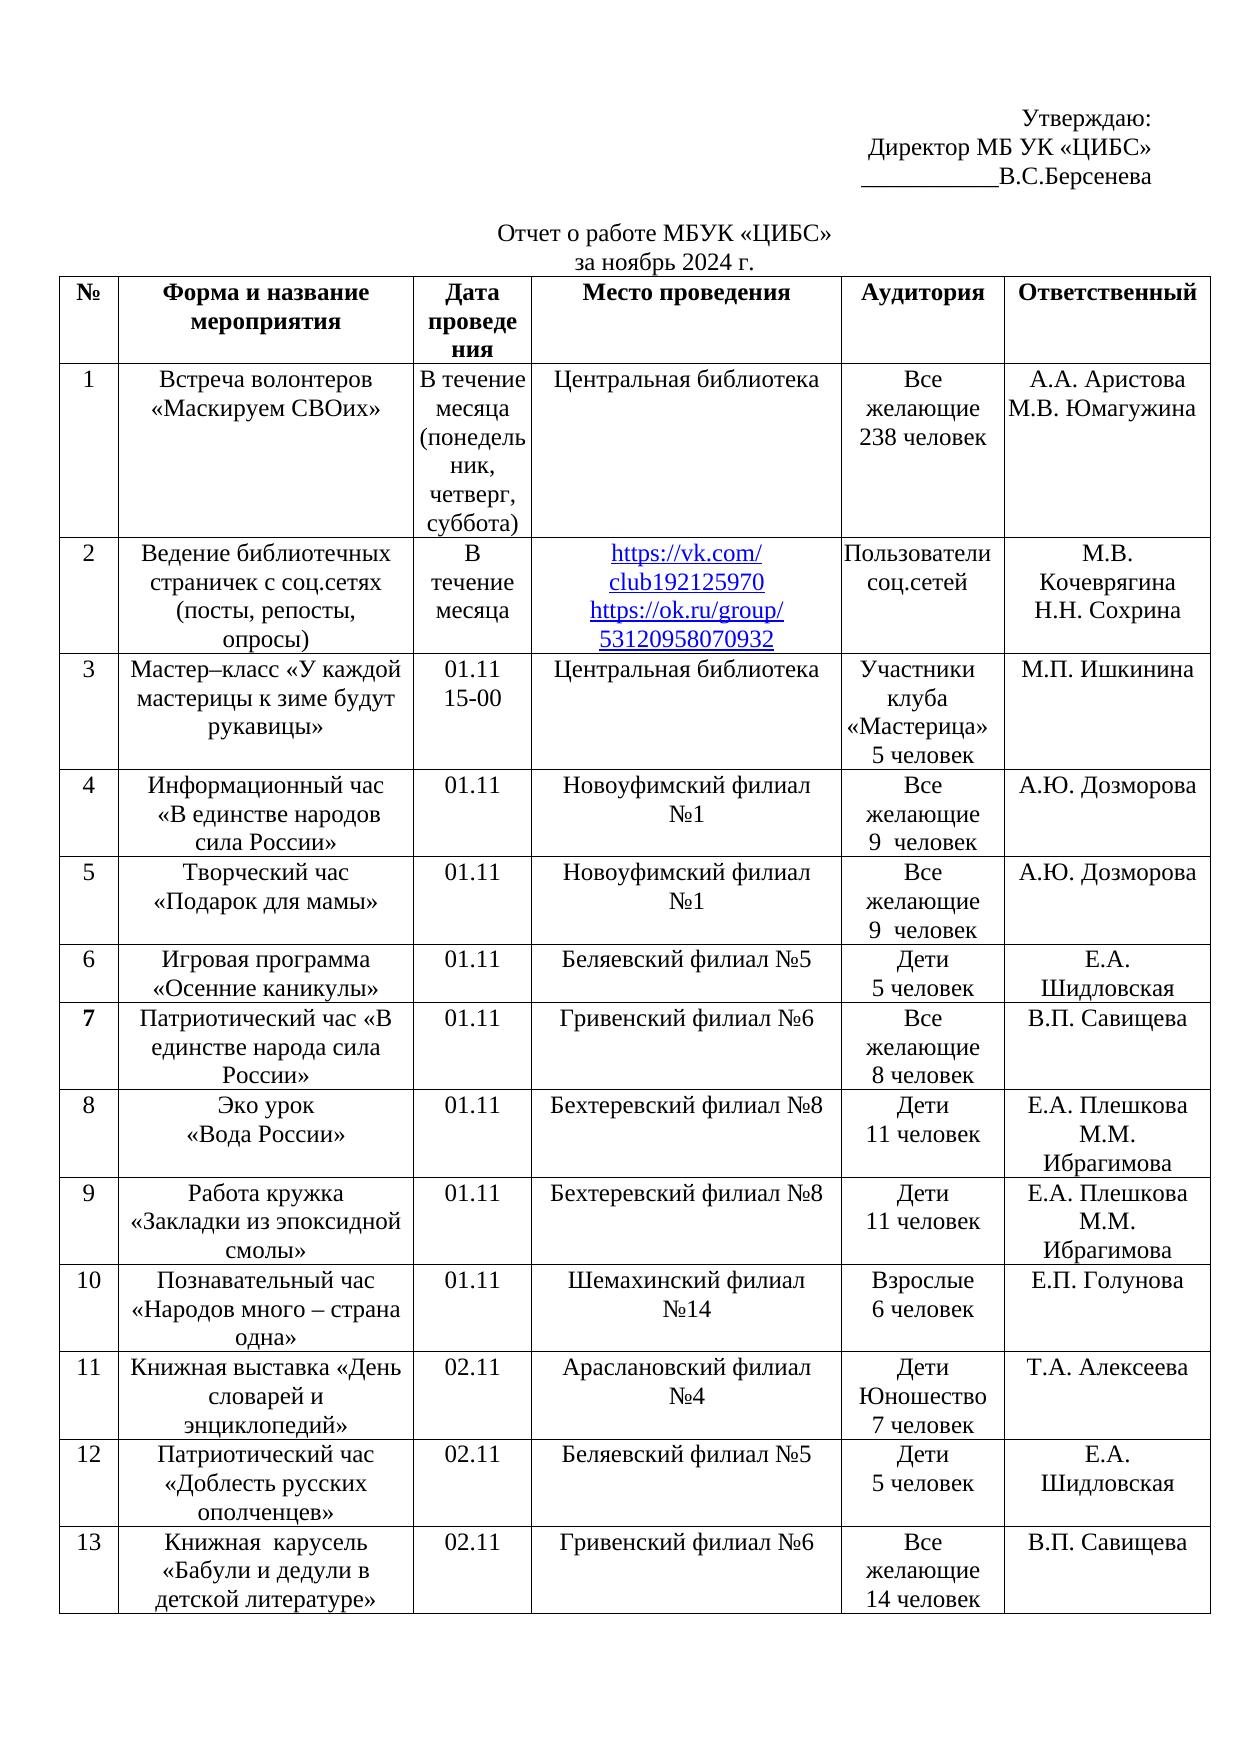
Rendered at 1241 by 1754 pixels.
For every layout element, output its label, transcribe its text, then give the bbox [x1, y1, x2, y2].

table_cell А.Ю. Дозморова [1005, 770, 1210, 856]
table_cell 01.11 [414, 770, 531, 856]
table_cell А.Ю. Дозморова [1005, 857, 1210, 943]
table_cell 6 [60, 945, 118, 1002]
table_cell М.В. Кочеврягина Н.Н. Сохрина [1005, 538, 1210, 653]
table_cell Все желающие 238 человек [842, 364, 1004, 537]
table_header Место проведения [532, 277, 841, 363]
table_cell 01.11 [414, 857, 531, 943]
table_cell 12 [60, 1440, 118, 1526]
table_cell 11 [60, 1352, 118, 1438]
table_cell 01.11 15-00 [414, 654, 531, 769]
table_cell Встреча волонтеров «Маскируем СВОих» [119, 364, 413, 537]
table_cell 8 [60, 1090, 118, 1177]
table_cell Дети 5 человек [842, 1440, 1004, 1526]
table_cell Дети 11 человек [842, 1178, 1004, 1264]
table_cell Эко урок «Вода России» [119, 1090, 413, 1177]
table_cell 01.11 [414, 1265, 531, 1351]
table_header Дата проведения [414, 277, 531, 363]
table_cell 9 [60, 1178, 118, 1264]
table_cell 4 [60, 770, 118, 856]
text за ноябрь 2024 г. [177, 247, 1152, 276]
table_header Ответственный [1005, 277, 1210, 363]
table_header Форма и название мероприятия [119, 277, 413, 363]
table_header Аудитория [842, 277, 1004, 363]
table_cell Все желающие 9 человек [842, 770, 1004, 856]
table_cell Дети Юношество 7 человек [842, 1352, 1004, 1438]
table_cell 02.11 [414, 1440, 531, 1526]
table_cell М.П. Ишкинина [1005, 654, 1210, 769]
table_cell 3 [60, 654, 118, 769]
table_cell Бехтеревский филиал №8 [532, 1090, 841, 1177]
table_cell Участники клуба «Мастерица» 5 человек [842, 654, 1004, 769]
table_cell 01.11 [414, 1090, 531, 1177]
table_cell 13 [60, 1527, 118, 1613]
table_cell Творческий час «Подарок для мамы» [119, 857, 413, 943]
table_cell Гривенский филиал №6 [532, 1527, 841, 1613]
table_cell 5 [60, 857, 118, 943]
text Утверждаю: [177, 103, 1152, 132]
table_cell https://vk.com/club192125970 https://ok.ru/group/53120958070932 [532, 538, 841, 653]
table_cell 2 [60, 538, 118, 653]
table_cell В.П. Савищева [1005, 1003, 1210, 1089]
table_cell Работа кружка «Закладки из эпоксидной смолы» [119, 1178, 413, 1264]
table_header № [60, 277, 118, 363]
table_cell Е.А. Плешкова М.М. Ибрагимова [1005, 1090, 1210, 1177]
table_cell Гривенский филиал №6 [532, 1003, 841, 1089]
table_cell Центральная библиотека [532, 364, 841, 537]
table_cell Е.А. Шидловская [1005, 1440, 1210, 1526]
table_cell 02.11 [414, 1352, 531, 1438]
table_cell Центральная библиотека [532, 654, 841, 769]
table_cell 10 [60, 1265, 118, 1351]
table_cell Бехтеревский филиал №8 [532, 1178, 841, 1264]
table_cell 01.11 [414, 945, 531, 1002]
table_cell Новоуфимский филиал №1 [532, 770, 841, 856]
table_cell Познавательный час «Народов много – страна одна» [119, 1265, 413, 1351]
table_cell 1 [60, 364, 118, 537]
table_cell Мастер–класс «У каждой мастерицы к зиме будут рукавицы» [119, 654, 413, 769]
table_cell Беляевский филиал №5 [532, 945, 841, 1002]
table_cell 01.11 [414, 1003, 531, 1089]
table_cell Книжная выставка «День словарей и энциклопедий» [119, 1352, 413, 1438]
table_cell 02.11 [414, 1527, 531, 1613]
table_cell Информационный час «В единстве народов сила России» [119, 770, 413, 856]
table_cell 7 [60, 1003, 118, 1089]
table_cell Игровая программа «Осенние каникулы» [119, 945, 413, 1002]
table_cell Е.А. Плешкова М.М. Ибрагимова [1005, 1178, 1210, 1264]
table_cell Все желающие 8 человек [842, 1003, 1004, 1089]
table_cell А.А. Аристова М.В. Юмагужина [1005, 364, 1210, 537]
table_cell Патриотический час «В единстве народа сила России» [119, 1003, 413, 1089]
table_cell Е.А. Шидловская [1005, 945, 1210, 1002]
table_cell Пользователи соц.сетей [842, 538, 1004, 653]
table_cell Т.А. Алексеева [1005, 1352, 1210, 1438]
text Директор МБ УК «ЦИБС» [177, 132, 1152, 161]
table_cell Араслановский филиал №4 [532, 1352, 841, 1438]
table_cell 01.11 [414, 1178, 531, 1264]
table_cell Дети 5 человек [842, 945, 1004, 1002]
table_cell В течение месяца [414, 538, 531, 653]
table_cell Книжная карусель «Бабули и дедули в детской литературе» [119, 1527, 413, 1613]
text ___________В.С.Берсенева [177, 161, 1152, 190]
table_cell Е.П. Голунова [1005, 1265, 1210, 1351]
table_cell Шемахинский филиал №14 [532, 1265, 841, 1351]
table_cell Все желающие 9 человек [842, 857, 1004, 943]
table_cell Дети 11 человек [842, 1090, 1004, 1177]
table_cell Новоуфимский филиал №1 [532, 857, 841, 943]
table_cell Патриотический час «Доблесть русских ополченцев» [119, 1440, 413, 1526]
table_cell Ведение библиотечных страничек с соц.сетях (посты, репосты, опросы) [119, 538, 413, 653]
text Отчет о работе МБУК «ЦИБС» [177, 218, 1152, 247]
table_cell Все желающие 14 человек [842, 1527, 1004, 1613]
table_cell В.П. Савищева [1005, 1527, 1210, 1613]
table_cell Взрослые 6 человек [842, 1265, 1004, 1351]
table_cell В течение месяца (понедельник, четверг, суббота) [414, 364, 531, 537]
table_cell Беляевский филиал №5 [532, 1440, 841, 1526]
